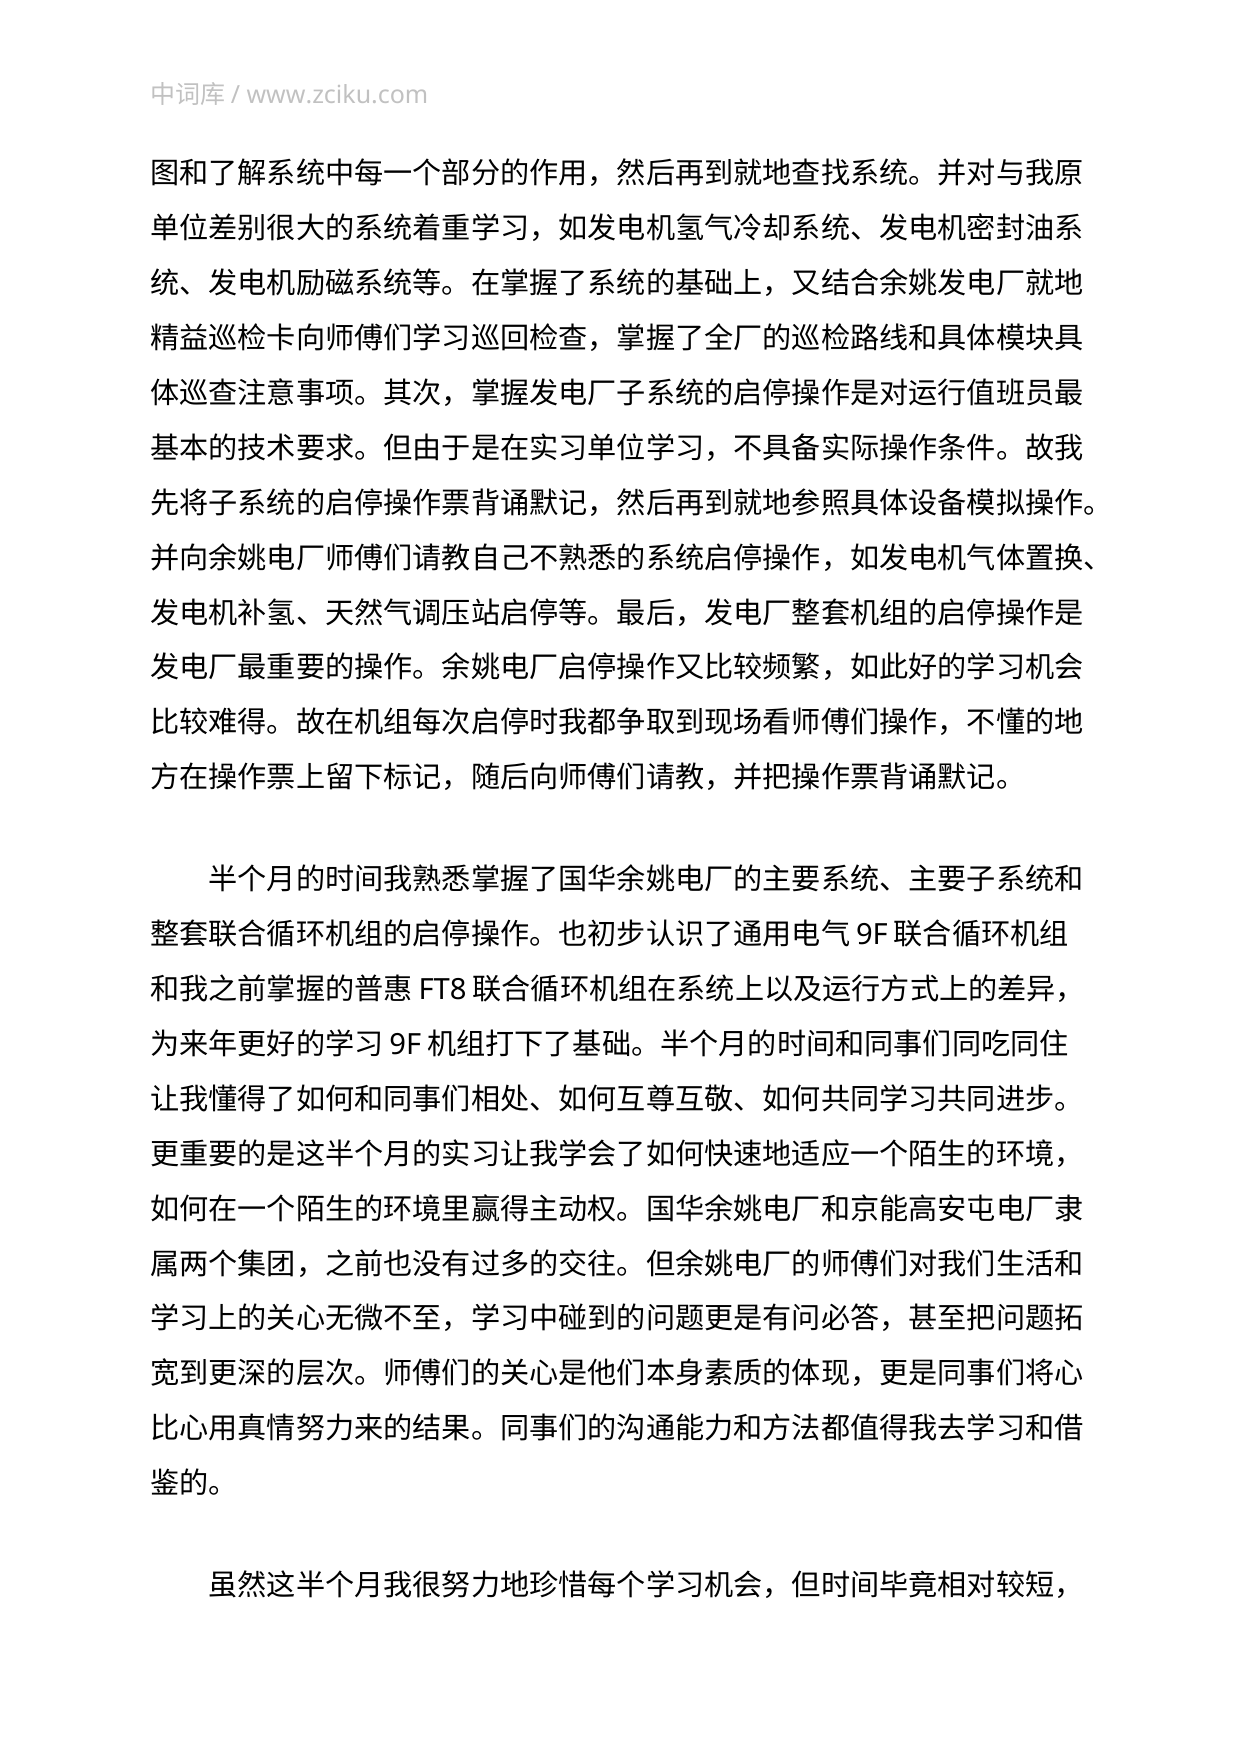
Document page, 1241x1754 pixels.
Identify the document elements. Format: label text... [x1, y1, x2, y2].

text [150, 150, 1090, 796]
text 半个月的时间我熟悉掌握了国华余姚电厂的主要系统、主要子系统和整套联合循环机组的启停操作。也初步认识了通用电气9F联合循环机组和我之前掌握的普惠FT8联合循环机组在系统上以及运行方式上的差异，为来年更好的学习9F机组打下了基础。半个月的时间和同事们同吃同住让我懂得了如何和同事们相处、如何互尊互敬、如何共同学习共同进步。更重要的是这半个月的实习让我学会了如何快速地适应一个陌生的环境，如何在一个陌生的环境里赢得主动权。国华余姚电厂和京能高安屯电厂隶属两个集团，之前也没有过多的交往。但余姚电厂的师傅们对我们生活和学习上的关心无微不至，学习中碰到的问题更是有问必答，甚至把问题拓宽到更深的层次。师傅们的关心是他们本身素质的体现，更是同事们将心比心用真情努力来的结果。同事们的沟通能力和方法都值得我去学习和借鉴的。 [150, 856, 1090, 1502]
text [150, 1562, 1090, 1604]
